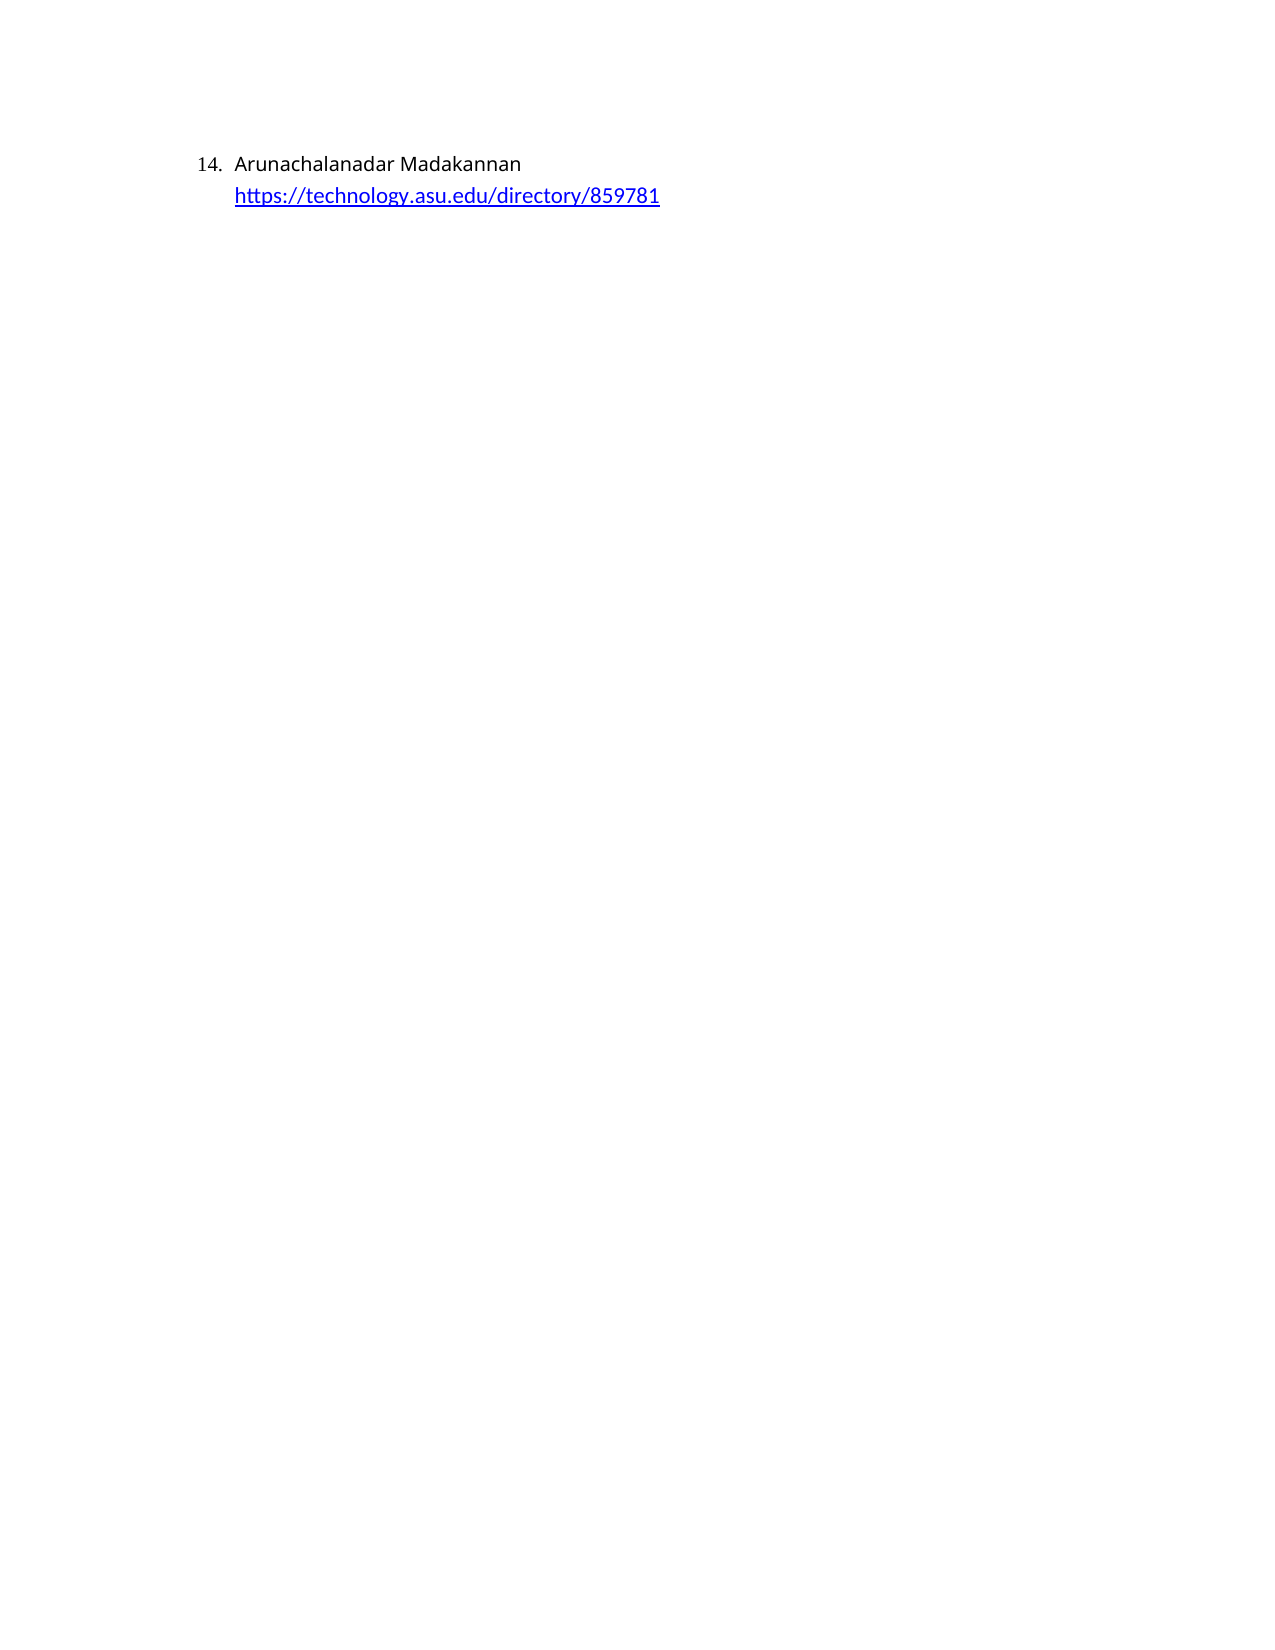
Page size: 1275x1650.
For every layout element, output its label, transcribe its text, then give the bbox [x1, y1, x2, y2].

list https://technology.asu.edu/directory/859781 [234, 181, 1125, 209]
list Arunachalanadar Madakannan [197, 150, 1125, 177]
